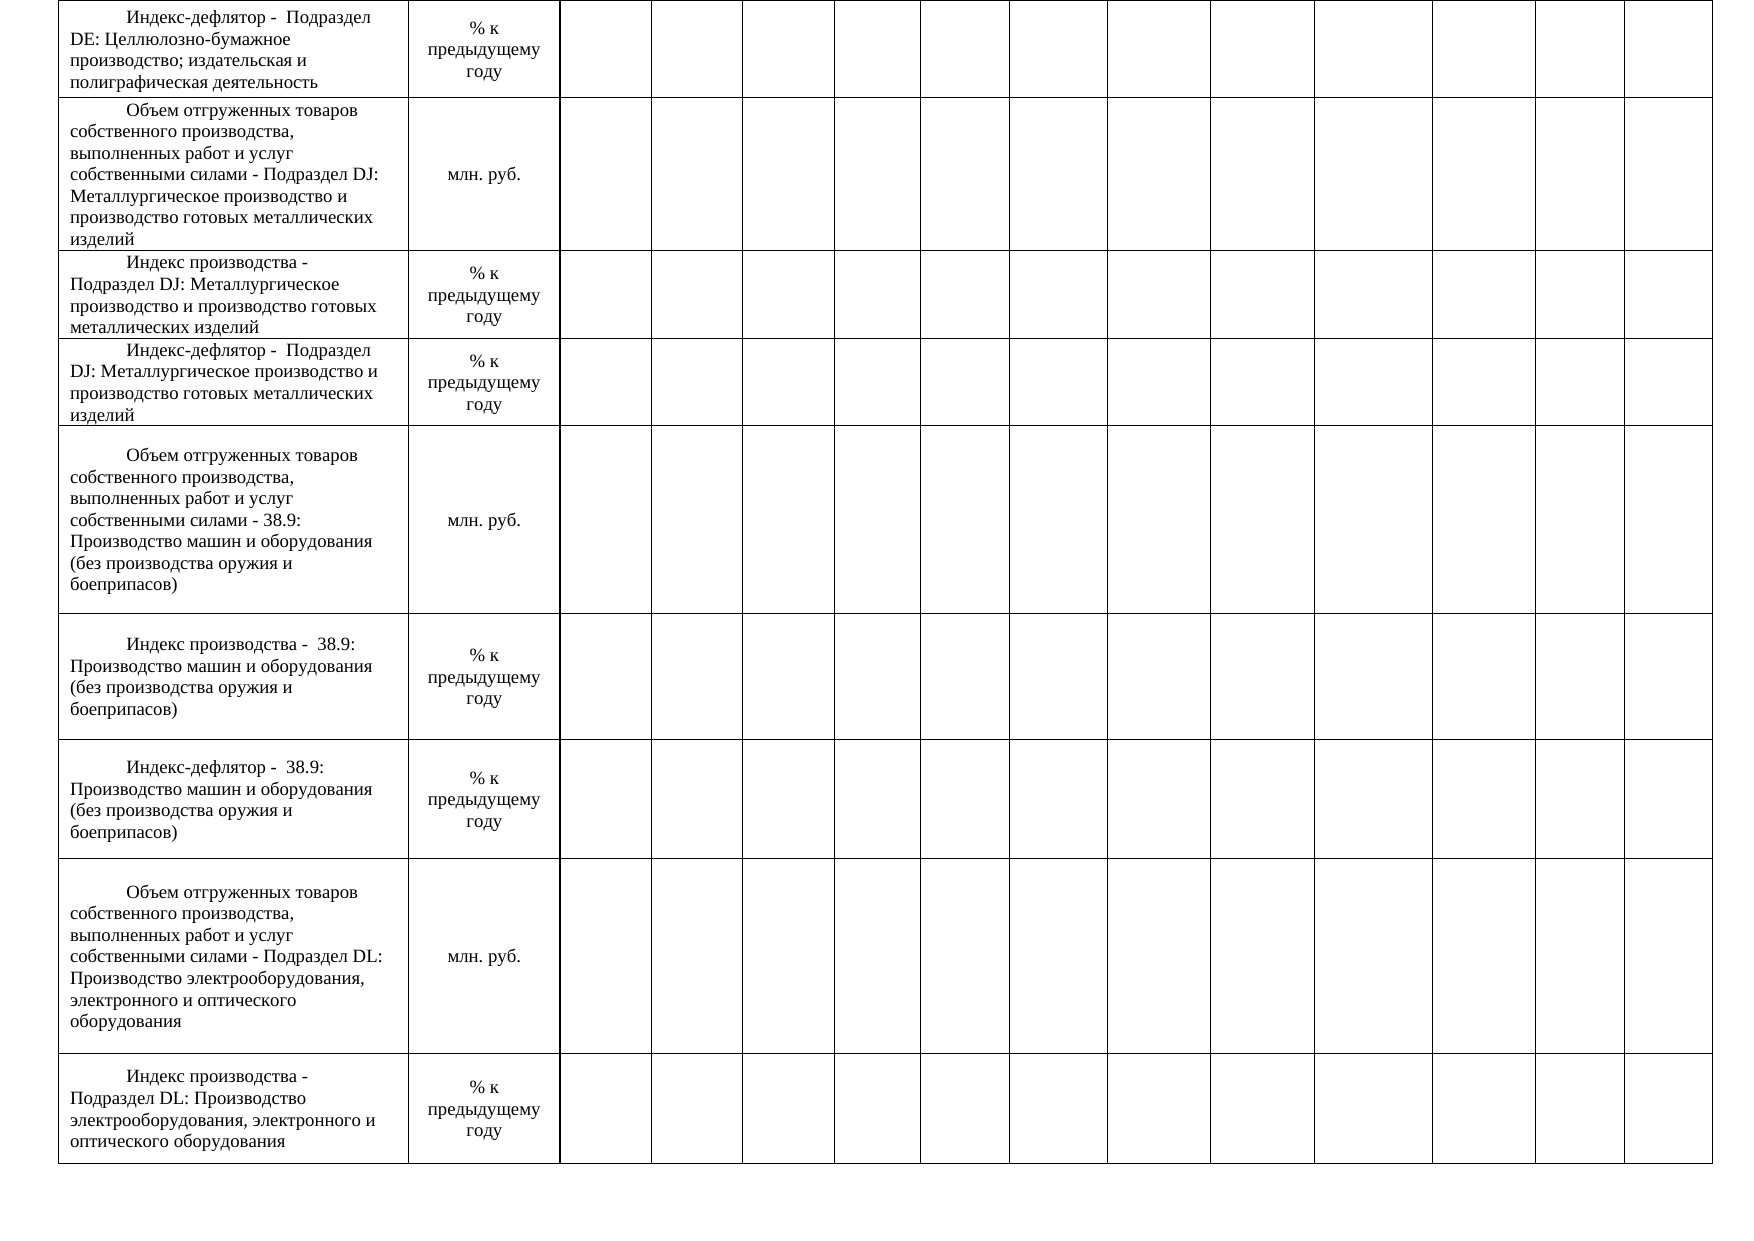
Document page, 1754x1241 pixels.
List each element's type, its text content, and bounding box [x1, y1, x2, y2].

table_cell [1625, 426, 1712, 613]
table_cell [1536, 251, 1624, 338]
table_cell [743, 251, 834, 338]
table_cell [1433, 859, 1535, 1053]
table_cell [921, 426, 1009, 613]
table_cell [921, 740, 1009, 858]
table_cell [1625, 740, 1712, 858]
table_cell [561, 614, 651, 739]
table_cell [1315, 251, 1432, 338]
table_cell [1315, 614, 1432, 739]
table_cell Объем отгруженных товаров собственного производства, выполненных работ и услуг собственными силами - Подраздел DL: Производство электрооборудования, электронного и оптического оборудования [59, 859, 408, 1053]
table_cell [1010, 426, 1107, 613]
table_cell [1108, 740, 1210, 858]
table_cell [561, 339, 651, 425]
table_cell [1010, 859, 1107, 1053]
table_cell % к предыдущему году [409, 251, 559, 338]
table_cell [1433, 1054, 1535, 1163]
table_cell [1211, 98, 1314, 250]
table_cell [1108, 1, 1210, 97]
table_cell [743, 740, 834, 858]
table_cell [1315, 98, 1432, 250]
table_cell [835, 98, 920, 250]
table_cell [1108, 614, 1210, 739]
table_cell [1433, 98, 1535, 250]
table_cell % к предыдущему году [409, 339, 559, 425]
table_cell [1211, 859, 1314, 1053]
table_cell [1536, 1, 1624, 97]
table_cell [1315, 1, 1432, 97]
table_cell [561, 859, 651, 1053]
table_cell [1010, 614, 1107, 739]
table_cell Индекс производства - Подраздел DL: Производство электрооборудования, электронного и оптического оборудования [59, 1054, 408, 1163]
table_cell [1315, 426, 1432, 613]
table_cell [921, 1054, 1009, 1163]
table_cell [1010, 98, 1107, 250]
table_cell [561, 426, 651, 613]
table_cell [1536, 1054, 1624, 1163]
table_cell [561, 251, 651, 338]
table_cell Индекс-дефлятор - 38.9: Производство машин и оборудования (без производства оружия и боеприпасов) [59, 740, 408, 858]
table_cell [921, 98, 1009, 250]
table_cell [835, 859, 920, 1053]
table_cell [1108, 98, 1210, 250]
table_cell [561, 740, 651, 858]
table_cell [1211, 251, 1314, 338]
table_cell [1625, 251, 1712, 338]
table_cell [1536, 426, 1624, 613]
table_cell [1536, 614, 1624, 739]
table_cell [1211, 740, 1314, 858]
table_cell Индекс производства - Подраздел DJ: Металлургическое производство и производство готовых металлических изделий [59, 251, 408, 338]
table_cell [652, 859, 742, 1053]
table_cell [652, 1054, 742, 1163]
table_cell [1625, 98, 1712, 250]
table_cell [1211, 426, 1314, 613]
table_cell [835, 426, 920, 613]
table_cell [743, 426, 834, 613]
table_cell Индекс производства - 38.9: Производство машин и оборудования (без производства оружия и боеприпасов) [59, 614, 408, 739]
table_cell Индекс-дефлятор - Подраздел DE: Целлюлозно-бумажное производство; издательская и полиграфическая деятельность [59, 1, 408, 97]
table_cell [1536, 98, 1624, 250]
table_cell млн. руб. [409, 426, 559, 613]
table_cell [561, 1054, 651, 1163]
table_cell [1211, 1054, 1314, 1163]
table_cell [1108, 1054, 1210, 1163]
table_cell [835, 740, 920, 858]
table_cell [835, 339, 920, 425]
table_cell [835, 1054, 920, 1163]
table_cell [1625, 1, 1712, 97]
table_cell [921, 1, 1009, 97]
table_cell [652, 339, 742, 425]
table_cell [1211, 614, 1314, 739]
table_cell [1315, 859, 1432, 1053]
table_cell [921, 251, 1009, 338]
table_cell [561, 98, 651, 250]
table_cell [1433, 614, 1535, 739]
table_cell [921, 339, 1009, 425]
table_cell [652, 614, 742, 739]
table_cell [652, 1, 742, 97]
table_cell [652, 740, 742, 858]
table_cell [1625, 614, 1712, 739]
table_cell [652, 426, 742, 613]
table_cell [409, 1054, 559, 1163]
table_cell [1010, 740, 1107, 858]
table_cell [835, 251, 920, 338]
table_cell [743, 1, 834, 97]
table_cell [1108, 339, 1210, 425]
table_cell [652, 98, 742, 250]
table_cell [921, 614, 1009, 739]
table_cell [1536, 859, 1624, 1053]
table_cell [1315, 1054, 1432, 1163]
table_cell [1211, 339, 1314, 425]
table_cell [835, 614, 920, 739]
table_cell [1010, 251, 1107, 338]
table_cell [1433, 251, 1535, 338]
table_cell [409, 1, 559, 97]
table_cell Объем отгруженных товаров собственного производства, выполненных работ и услуг собственными силами - 38.9: Производство машин и оборудования (без производства оружия и боеприпасов) [59, 426, 408, 613]
table_cell [1010, 1, 1107, 97]
table_cell [921, 859, 1009, 1053]
table_cell % к предыдущему году [409, 740, 559, 858]
table_cell [1625, 859, 1712, 1053]
table_cell млн. руб. [409, 98, 559, 250]
table_cell [1108, 859, 1210, 1053]
table_cell [1010, 339, 1107, 425]
table_cell [561, 1, 651, 97]
table_cell [1433, 339, 1535, 425]
table_cell [1108, 251, 1210, 338]
table_cell [1211, 1, 1314, 97]
table_cell [652, 251, 742, 338]
table_cell [1108, 426, 1210, 613]
table_cell [1433, 1, 1535, 97]
table_cell [1315, 339, 1432, 425]
table_cell [1010, 1054, 1107, 1163]
table_cell млн. руб. [409, 859, 559, 1053]
table_cell [1433, 740, 1535, 858]
table_cell % к предыдущему году [409, 614, 559, 739]
table_cell [743, 339, 834, 425]
table_cell [743, 98, 834, 250]
table_cell [743, 859, 834, 1053]
table_cell [1536, 339, 1624, 425]
table_cell [743, 1054, 834, 1163]
table_cell Объем отгруженных товаров собственного производства, выполненных работ и услуг собственными силами - Подраздел DJ: Металлургическое производство и производство готовых металлических изделий [59, 98, 408, 250]
table_cell [743, 614, 834, 739]
table_cell [1315, 740, 1432, 858]
table_cell [835, 1, 920, 97]
table_cell [1433, 426, 1535, 613]
table_cell [1625, 1054, 1712, 1163]
table_cell [1625, 339, 1712, 425]
table_cell Индекс-дефлятор - Подраздел DJ: Металлургическое производство и производство готовых металлических изделий [59, 339, 408, 425]
table_cell [1536, 740, 1624, 858]
